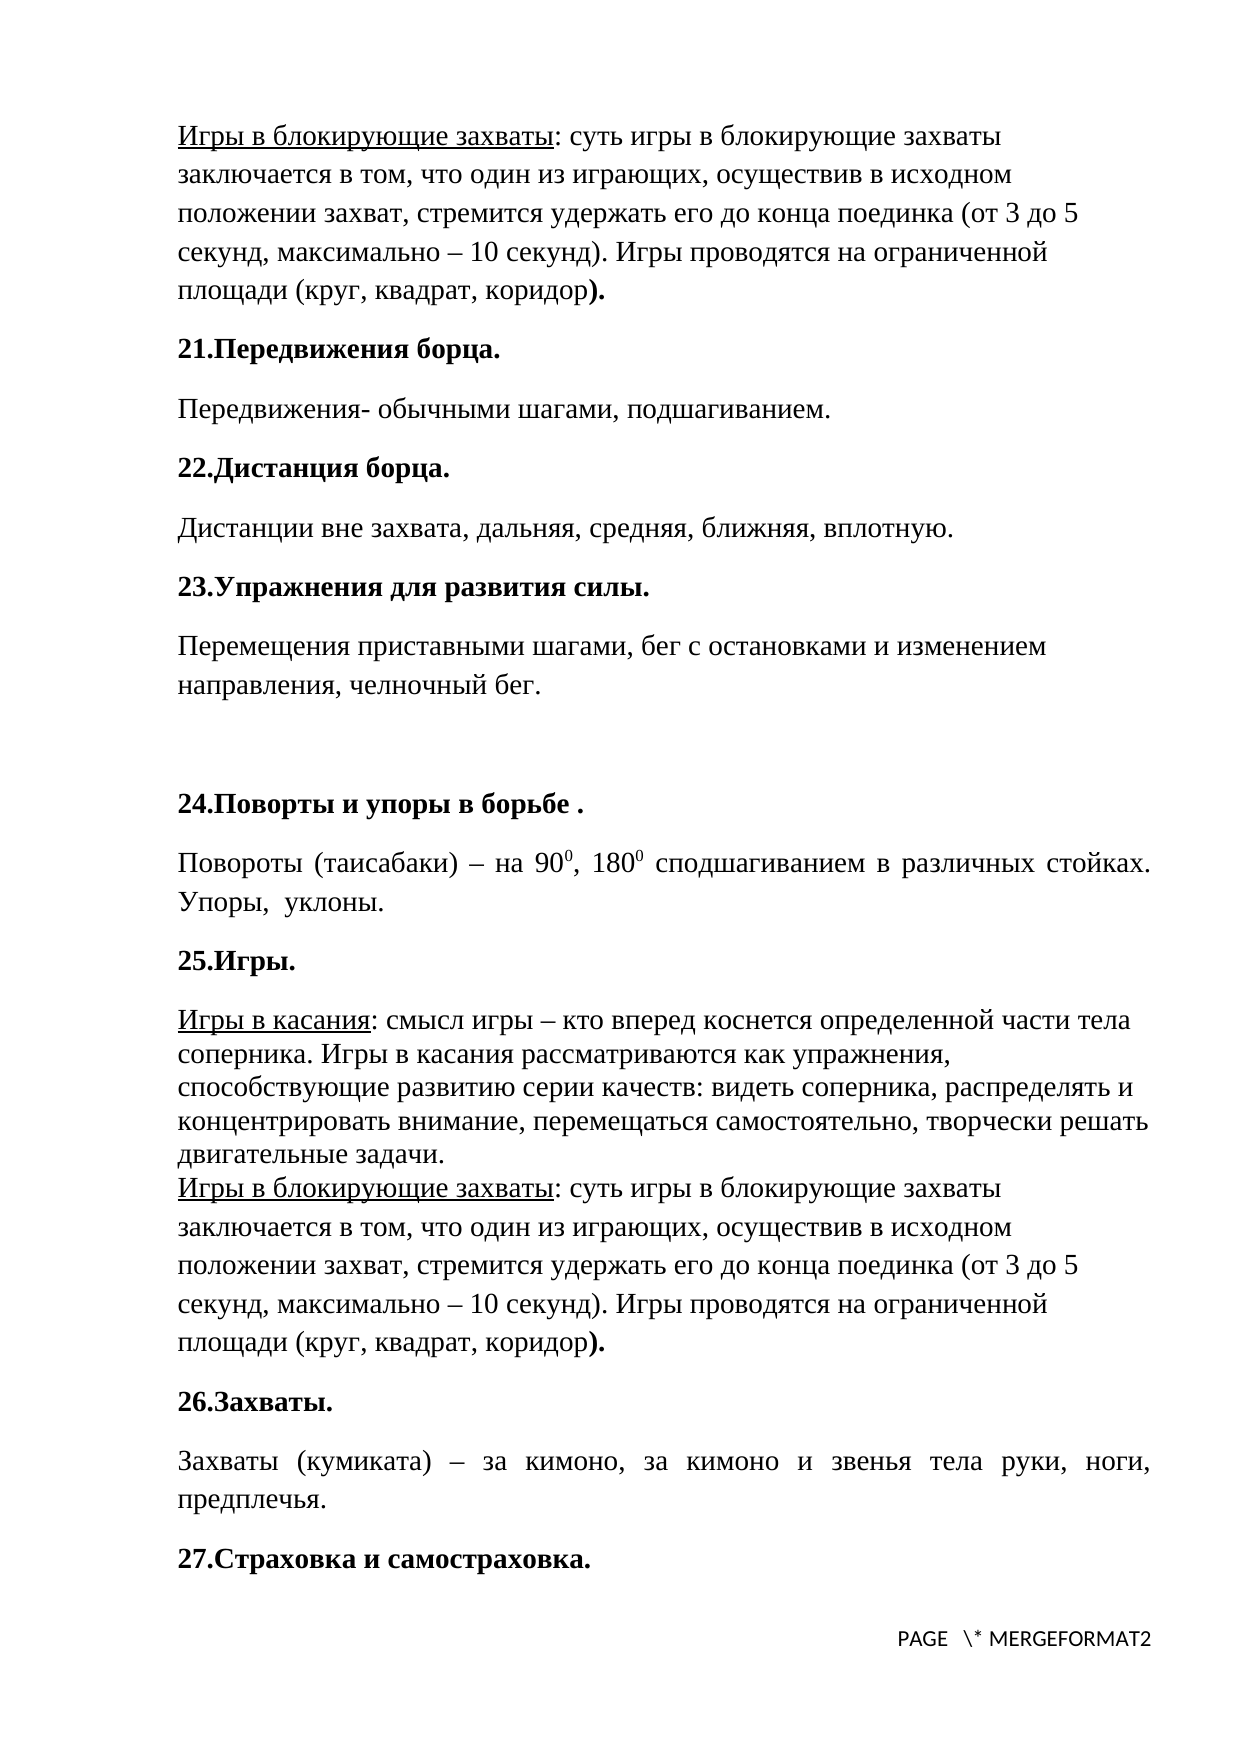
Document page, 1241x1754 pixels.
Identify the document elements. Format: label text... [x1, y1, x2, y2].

text Перемещения приставными шагами, бег с остановками и изменением направления, челночный бег. [177, 628, 1152, 701]
text 21.Передвижения борца. [177, 332, 1152, 365]
text 24.Поворты и упоры в борьбе . [177, 786, 1152, 819]
text 25.Игры. [177, 943, 1152, 977]
text Передвижения- обычными шагами, подшагиванием. [177, 391, 1152, 424]
text Повороты (таисабаки) – на 900, 1800 сподшагиванием в различных стойках. Упоры, уклоны. [177, 845, 1152, 917]
text Игры в блокирующие захваты: суть игры в блокирующие захваты заключается в том, что один из играющих, осуществив в исходном положении захват, стремится удержать его до конца поединка (от 3 до 5 секунд, максимально – 10 секунд). Игры проводятся на ограниченной площади (круг, квадрат, коридор). [177, 118, 1152, 306]
text Игры в блокирующие захваты: суть игры в блокирующие захваты заключается в том, что один из играющих, осуществив в исходном положении захват, стремится удержать его до конца поединка (от 3 до 5 секунд, максимально – 10 секунд). Игры проводятся на ограниченной площади (круг, квадрат, коридор). [177, 1170, 1152, 1358]
text Дистанции вне захвата, дальняя, средняя, ближняя, вплотную. [177, 510, 1152, 543]
text Игры в касания: смысл игры – кто вперед коснется определенной части тела соперника. Игры в касания рассматриваются как упражнения, способствующие развитию серии качеств: видеть соперника, распределять и концентрировать внимание, перемещаться самостоятельно, творчески решать двигательные задачи. [177, 1002, 1152, 1170]
text 22.Дистанция борца. [177, 450, 1152, 484]
text 27.Страховка и самостраховка. [177, 1541, 1152, 1574]
text Захваты (кумиката) – за кимоно, за кимоно и звенья тела руки, ноги, предплечья. [177, 1443, 1152, 1515]
text 23.Упражнения для развития силы. [177, 569, 1152, 603]
text 26.Захваты. [177, 1384, 1152, 1417]
